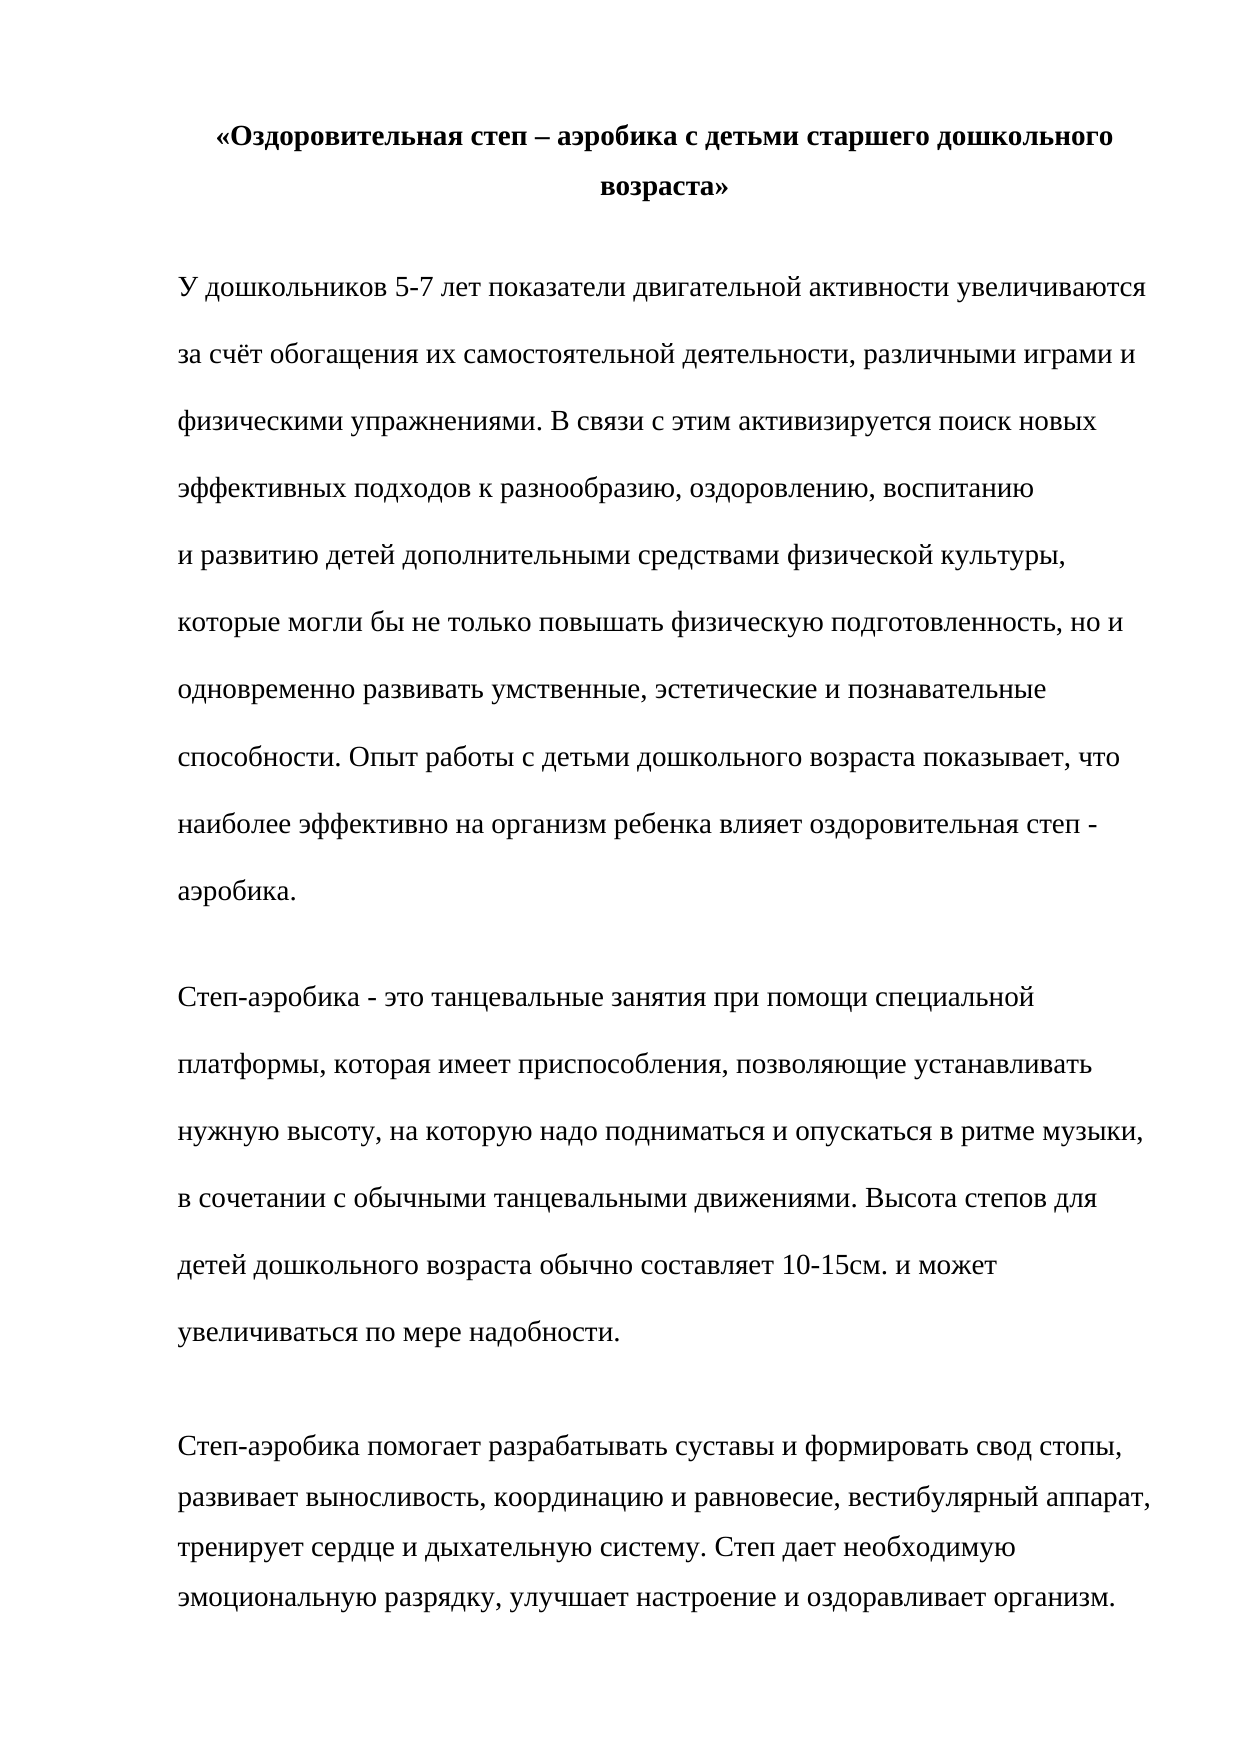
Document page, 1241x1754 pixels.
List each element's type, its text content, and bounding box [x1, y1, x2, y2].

text «Оздоровительная степ – аэробика с детьми старшего дошкольного возраста» [177, 118, 1152, 202]
text Степ-аэробика - это танцевальные занятия при помощи специальной платформы, которая имеет приспособления, позволяющие устанавливать нужную высоту, на которую надо подниматься и опускаться в ритме музыки, в сочетании с обычными танцевальными движениями. Высота степов для детей дошкольного возраста обычно составляет 10-15см. и может увеличиваться по мере надобности. [177, 979, 1152, 1348]
text У дошкольников 5-7 лет показатели двигательной активности увеличиваются за счёт обогащения их самостоятельной деятельности, различными играми и физическими упражнениями. В связи с этим активизируется поиск новых эффективных подходов к разнообразию, оздоровлению, воспитанию и развитию детей дополнительными средствами физической культуры, которые могли бы не только повышать физическую подготовленность, но и одновременно развивать умственные, эстетические и познавательные способности. Опыт работы с детьми дошкольного возраста показывает, что наиболее эффективно на организм ребенка влияет оздоровительная степ - аэробика. [177, 269, 1152, 906]
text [177, 1428, 1152, 1613]
